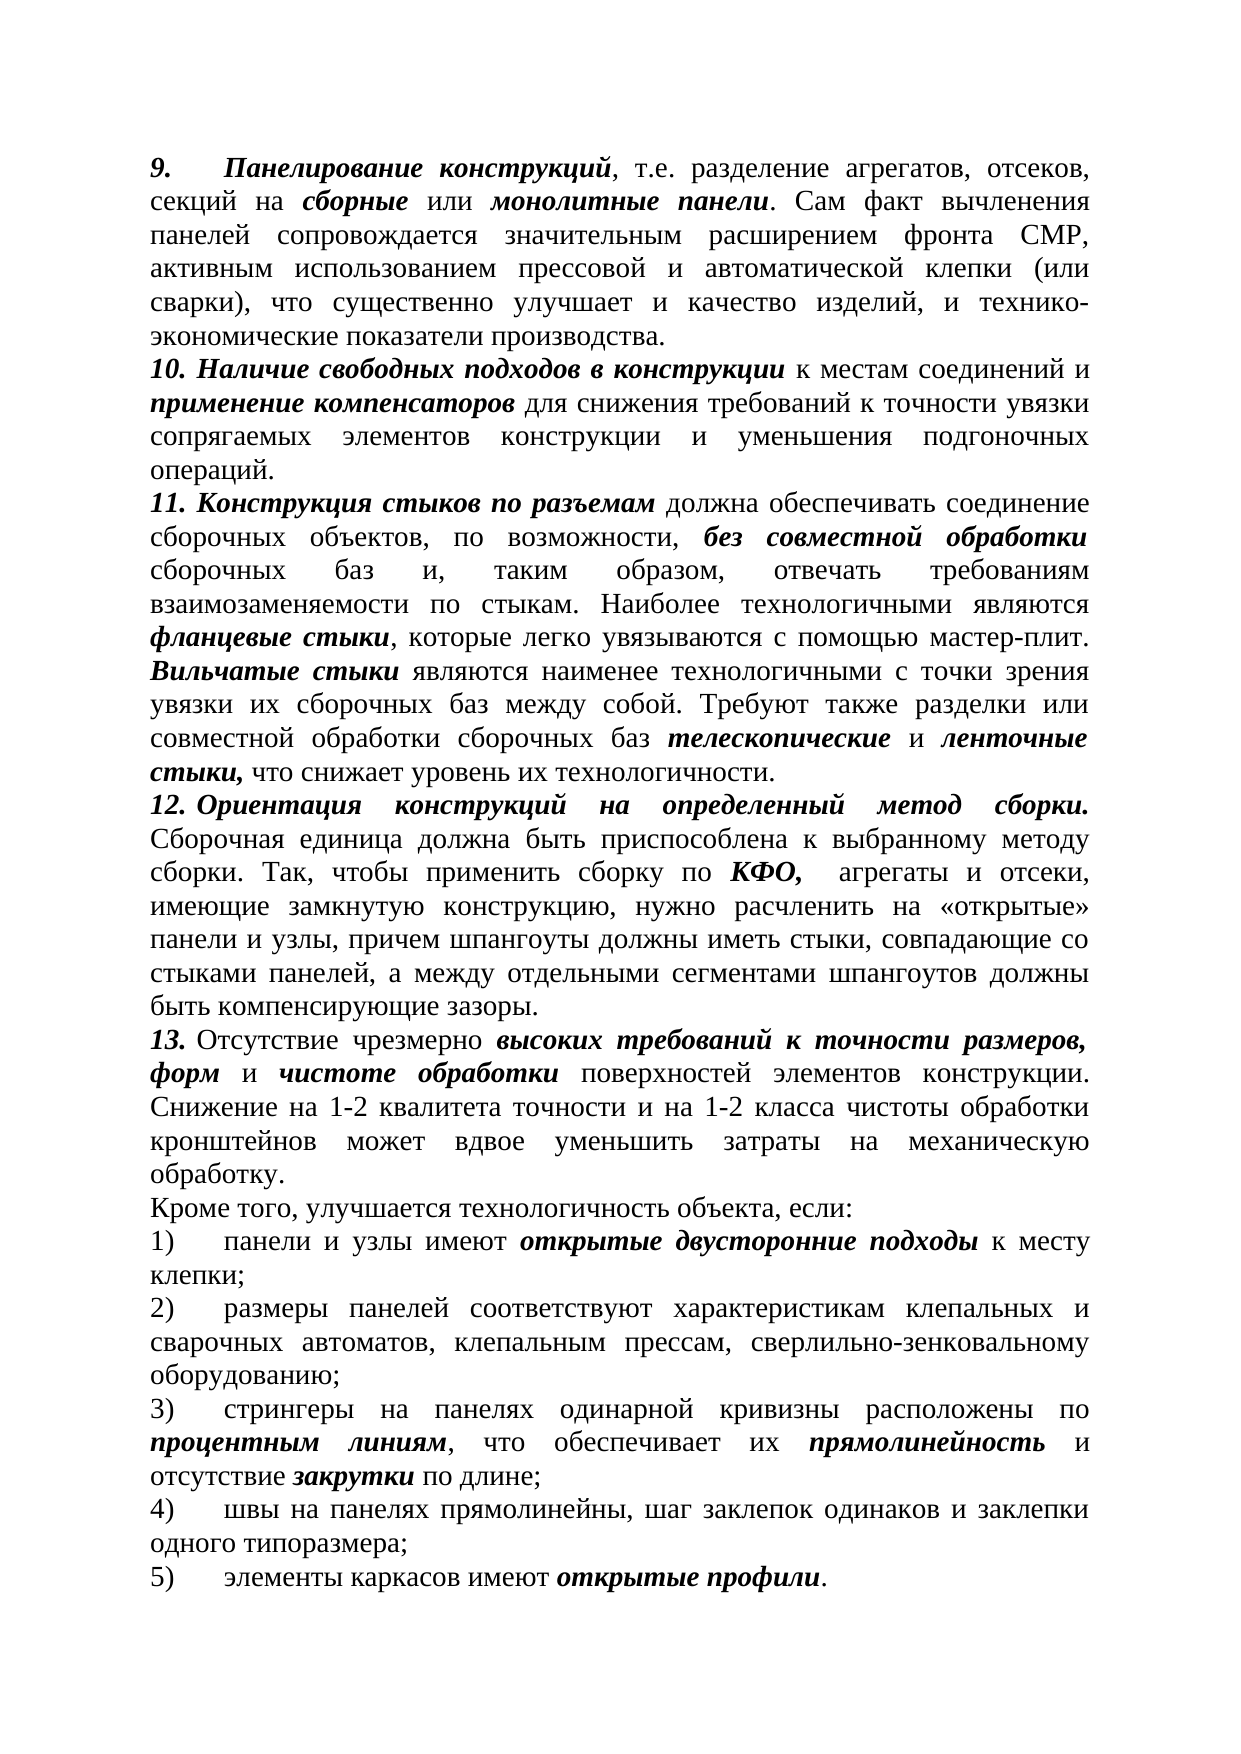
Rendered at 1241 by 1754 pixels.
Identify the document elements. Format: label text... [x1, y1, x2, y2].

text 3) стрингеры на панелях одинарной кривизны расположены по процентным линиям, что обеспечивает их прямолинейность и отсутствие закрутки по длине; [150, 1391, 1090, 1492]
text 11. Конструкция стыков по разъемам должна обеспечивать соединение сборочных объектов, по возможности, без совместной обработки сборочных баз и, таким образом, отвечать требованиям взаимозаменяемости по стыкам. Наиболее технологичными являются фланцевые стыки, которые легко увязываются с помощью мастер-плит. Вильчатые стыки являются наименее технологичными с точки зрения увязки их сборочных баз между собой. Требуют также разделки или совместной обработки сборочных баз телескопические и ленточные стыки, что снижает уровень их технологичности. [150, 485, 1090, 787]
text 4) швы на панелях прямолинейны, шаг заклепок одинаков и заклепки одного типоразмера; [150, 1492, 1090, 1559]
text Кроме того, улучшается технологичность объекта, если: [150, 1190, 1090, 1223]
text 5) элементы каркасов имеют открытые профили. [150, 1559, 1090, 1592]
text 1) панели и узлы имеют открытые двусторонние подходы к месту клепки; [150, 1223, 1090, 1290]
text 2) размеры панелей соответствуют характеристикам клепальных и сварочных автоматов, клепальным прессам, сверлильно-зенковальному оборудованию; [150, 1290, 1090, 1391]
text 12. Ориентация конструкций на определенный метод сборки. Сборочная единица должна быть приспособлена к выбранному методу сборки. Так, чтобы применить сборку по КФО, агрегаты и отсеки, имеющие замкнутую конструкцию, нужно расчленить на «открытые» панели и узлы, причем шпангоуты должны иметь стыки, совпадающие со стыками панелей, а между отдельными сегментами шпангоутов должны быть компенсирующие зазоры. [150, 787, 1090, 1022]
text 10. Наличие свободных подходов в конструкции к местам соединений и применение компенсаторов для снижения требований к точности увязки сопрягаемых элементов конструкции и уменьшения подгоночных операций. [150, 351, 1090, 485]
text 9. Панелирование конструкций, т.е. разделение агрегатов, отсеков, секций на сборные или монолитные панели. Сам факт вычленения панелей сопровождается значительным расширением фронта СМР, активным использованием прессовой и автоматической клепки (или сварки), что существенно улучшает и качество изделий, и технико-экономические показатели производства. [150, 150, 1090, 351]
text 13. Отсутствие чрезмерно высоких требований к точности размеров, форм и чистоте обработки поверхностей элементов конструкции. Снижение на 1-2 квалитета точности и на 1-2 класса чистоты обработки кронштейнов может вдвое уменьшить затраты на механическую обработку. [150, 1022, 1090, 1190]
